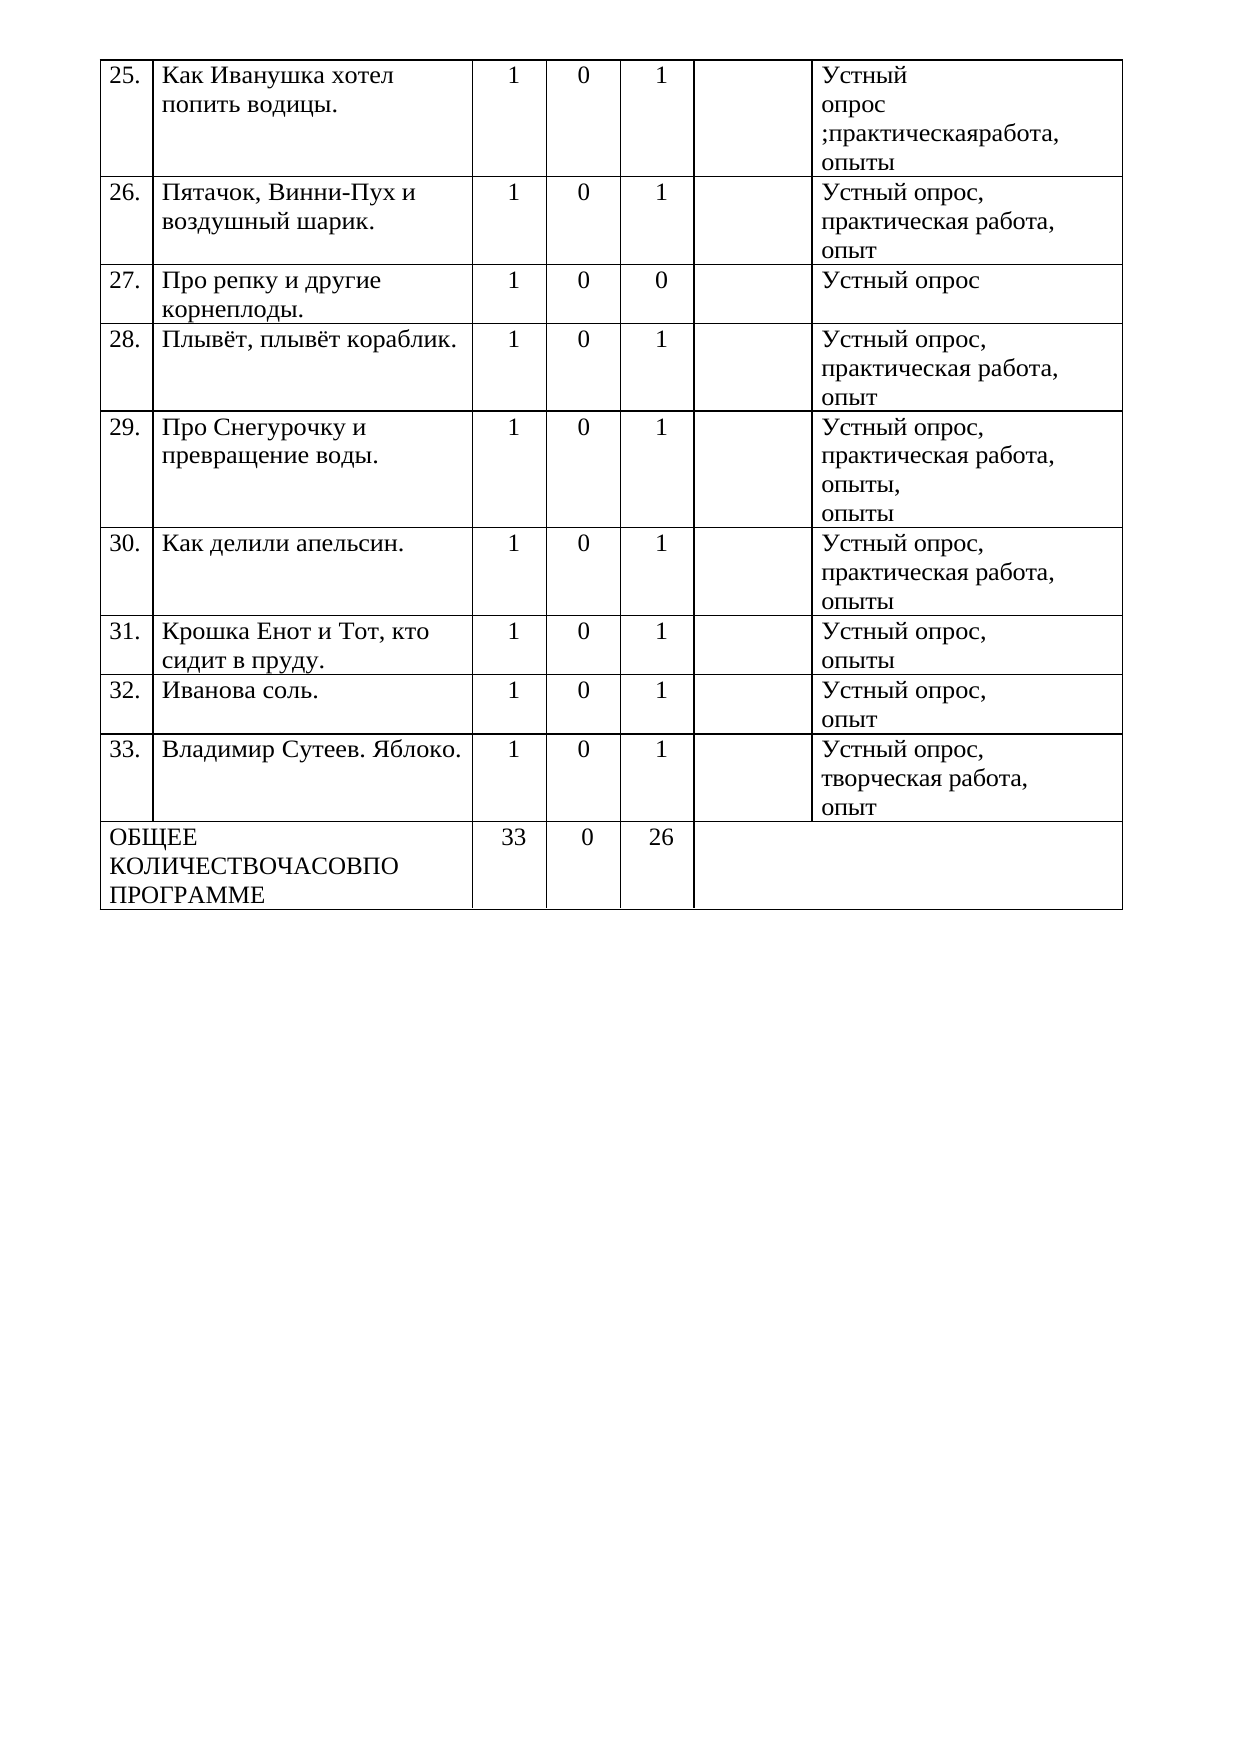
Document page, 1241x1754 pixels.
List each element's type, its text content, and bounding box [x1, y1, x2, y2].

table_cell 28. [101, 324, 152, 410]
table_cell Устный опрос, опыт [813, 675, 1122, 733]
table_cell 1 [621, 177, 693, 263]
table_cell 1 [621, 61, 693, 176]
table_cell 1 [473, 412, 546, 527]
table_cell Устный опрос [813, 265, 1122, 322]
table_cell [695, 412, 811, 527]
table_cell [695, 61, 811, 176]
table_cell 1 [621, 735, 693, 821]
table_cell 26. [101, 177, 152, 263]
table_cell 0 [547, 616, 620, 674]
table_cell 25. [101, 61, 152, 176]
table_cell Как делили апельсин. [154, 528, 472, 615]
table_cell 0 [547, 528, 620, 615]
table_cell 32. [101, 675, 152, 733]
table_cell [695, 265, 811, 322]
table_cell [695, 822, 1122, 908]
table_cell 0 [547, 822, 620, 908]
table_cell 29. [101, 412, 152, 527]
table_cell [695, 735, 811, 821]
table_cell 1 [473, 528, 546, 615]
table_cell 0 [621, 265, 693, 322]
table_cell 1 [473, 177, 546, 263]
table_cell 0 [547, 61, 620, 176]
table_cell ОБЩЕЕ КОЛИЧЕСТВОЧАСОВПОПРОГРАММЕ [101, 822, 472, 908]
table_cell 1 [473, 324, 546, 410]
table_cell 1 [621, 324, 693, 410]
table_cell 0 [547, 265, 620, 322]
table_cell Устный опрос;практическаяработа, опыты [813, 61, 1122, 176]
table_cell 0 [547, 675, 620, 733]
table_cell Устный опрос, опыты [813, 616, 1122, 674]
table_cell 0 [547, 735, 620, 821]
table_cell Как Иванушка хотел попить водицы. [154, 61, 472, 176]
table_cell Устный опрос, практическая работа, опыт [813, 324, 1122, 410]
table_cell Иванова соль. [154, 675, 472, 733]
table_cell 33 [473, 822, 546, 908]
table_cell 30. [101, 528, 152, 615]
table_cell 1 [621, 528, 693, 615]
table_cell 33. [101, 735, 152, 821]
table_cell Про Снегурочку и превращение воды. [154, 412, 472, 527]
table_cell 31. [101, 616, 152, 674]
table_cell Устный опрос, творческая работа, опыт [813, 735, 1122, 821]
table_cell [695, 616, 811, 674]
table_cell 1 [473, 616, 546, 674]
table_cell 1 [473, 61, 546, 176]
table_cell Плывёт, плывёт кораблик. [154, 324, 472, 410]
table_cell 1 [473, 735, 546, 821]
table_cell 0 [547, 412, 620, 527]
table_cell [695, 675, 811, 733]
table_cell 1 [621, 675, 693, 733]
table_cell 1 [473, 265, 546, 322]
table_cell 27. [101, 265, 152, 322]
table_cell Владимир Сутеев. Яблоко. [154, 735, 472, 821]
table_cell [695, 528, 811, 615]
table_cell Устный опрос, практическая работа, опыты [813, 528, 1122, 615]
table_cell 0 [547, 324, 620, 410]
table_cell 0 [547, 177, 620, 263]
table_cell 1 [473, 675, 546, 733]
table_cell Про репку и другие корнеплоды. [154, 265, 472, 322]
table_cell Пятачок, Винни-Пух и воздушный шарик. [154, 177, 472, 263]
table_cell Устный опрос, практическая работа, опыт [813, 177, 1122, 263]
table_cell 26 [621, 822, 693, 908]
table_cell [695, 177, 811, 263]
table_cell [695, 324, 811, 410]
table_cell 1 [621, 616, 693, 674]
table_cell 1 [621, 412, 693, 527]
table_cell Крошка Енот и Тот, кто сидит в пруду. [154, 616, 472, 674]
table_cell Устный опрос, практическая работа, опыты, опыты [813, 412, 1122, 527]
